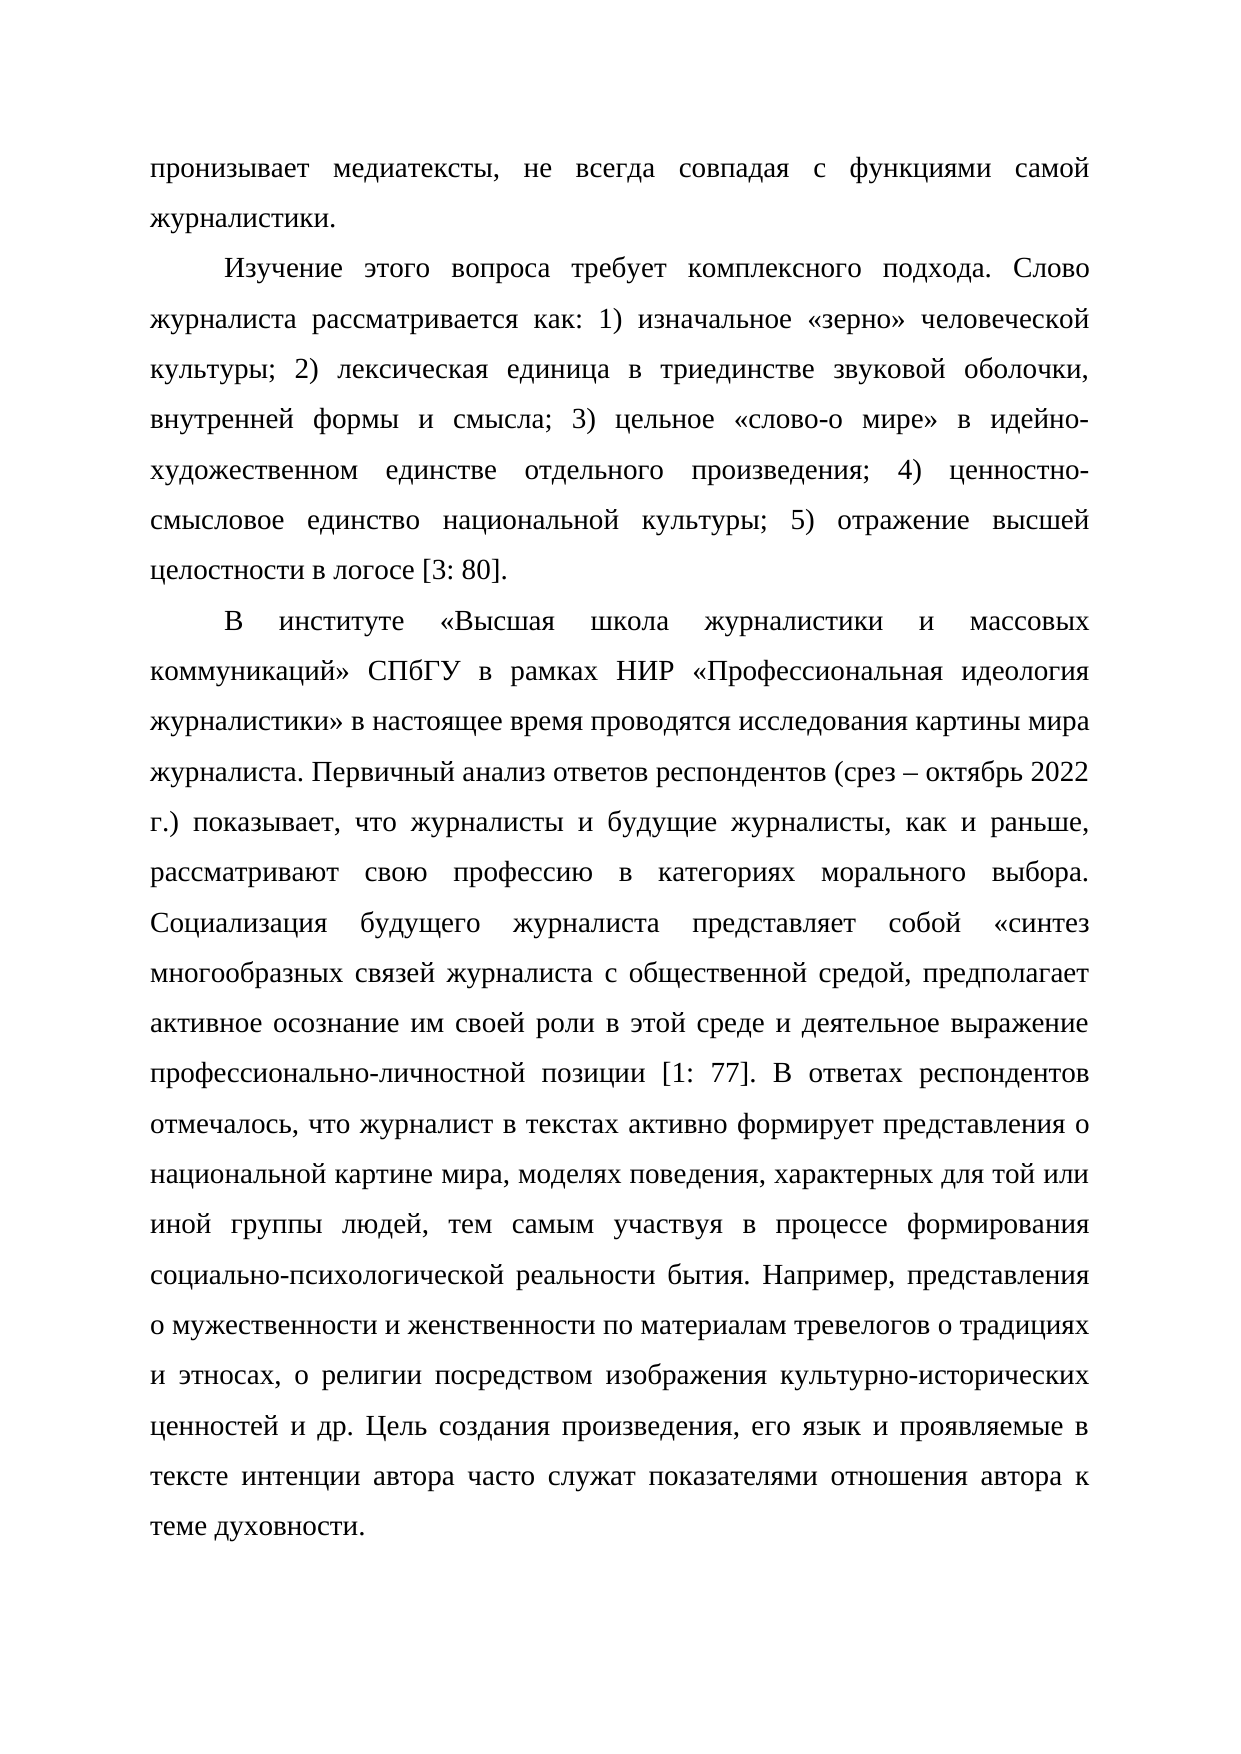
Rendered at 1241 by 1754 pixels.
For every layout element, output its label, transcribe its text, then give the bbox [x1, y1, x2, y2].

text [150, 150, 1090, 234]
text В институте «Высшая школа журналистики и массовых коммуникаций» СПбГУ в рамках НИР «Профессиональная идеология журналистики» в настоящее время проводятся исследования картины мира журналиста. Первичный анализ ответов респондентов (срез – октябрь 2022 г.) показывает, что журналисты и будущие журналисты, как и раньше, рассматривают свою профессию в категориях морального выбора. Социализация будущего журналиста представляет собой «синтез многообразных связей журналиста с общественной средой, предполагает активное осознание им своей роли в этой среде и деятельное выражение профессионально-личностной позиции [1: 77]. В ответах респондентов отмечалось, что журналист в текстах активно формирует представления о национальной картине мира, моделях поведения, характерных для той или иной группы людей, тем самым участвуя в процессе формирования социально-психологической реальности бытия. Например, представления о мужественности и женственности по материалам тревелогов о традициях и этносах, о религии посредством изображения культурно-исторических ценностей и др. Цель создания произведения, его язык и проявляемые в тексте интенции автора часто служат показателями отношения автора к теме духовности. [150, 603, 1090, 1542]
text Изучение этого вопроса требует комплексного подхода. Слово журналиста рассматривается как: 1) изначальное «зерно» человеческой культуры; 2) лексическая единица в триединстве звуковой оболочки, внутренней формы и смысла; 3) цельное «слово-о мире» в идейно-художественном единстве отдельного произведения; 4) ценностно-смысловое единство национальной культуры; 5) отражение высшей целостности в логосе [3: 80]. [150, 251, 1090, 586]
